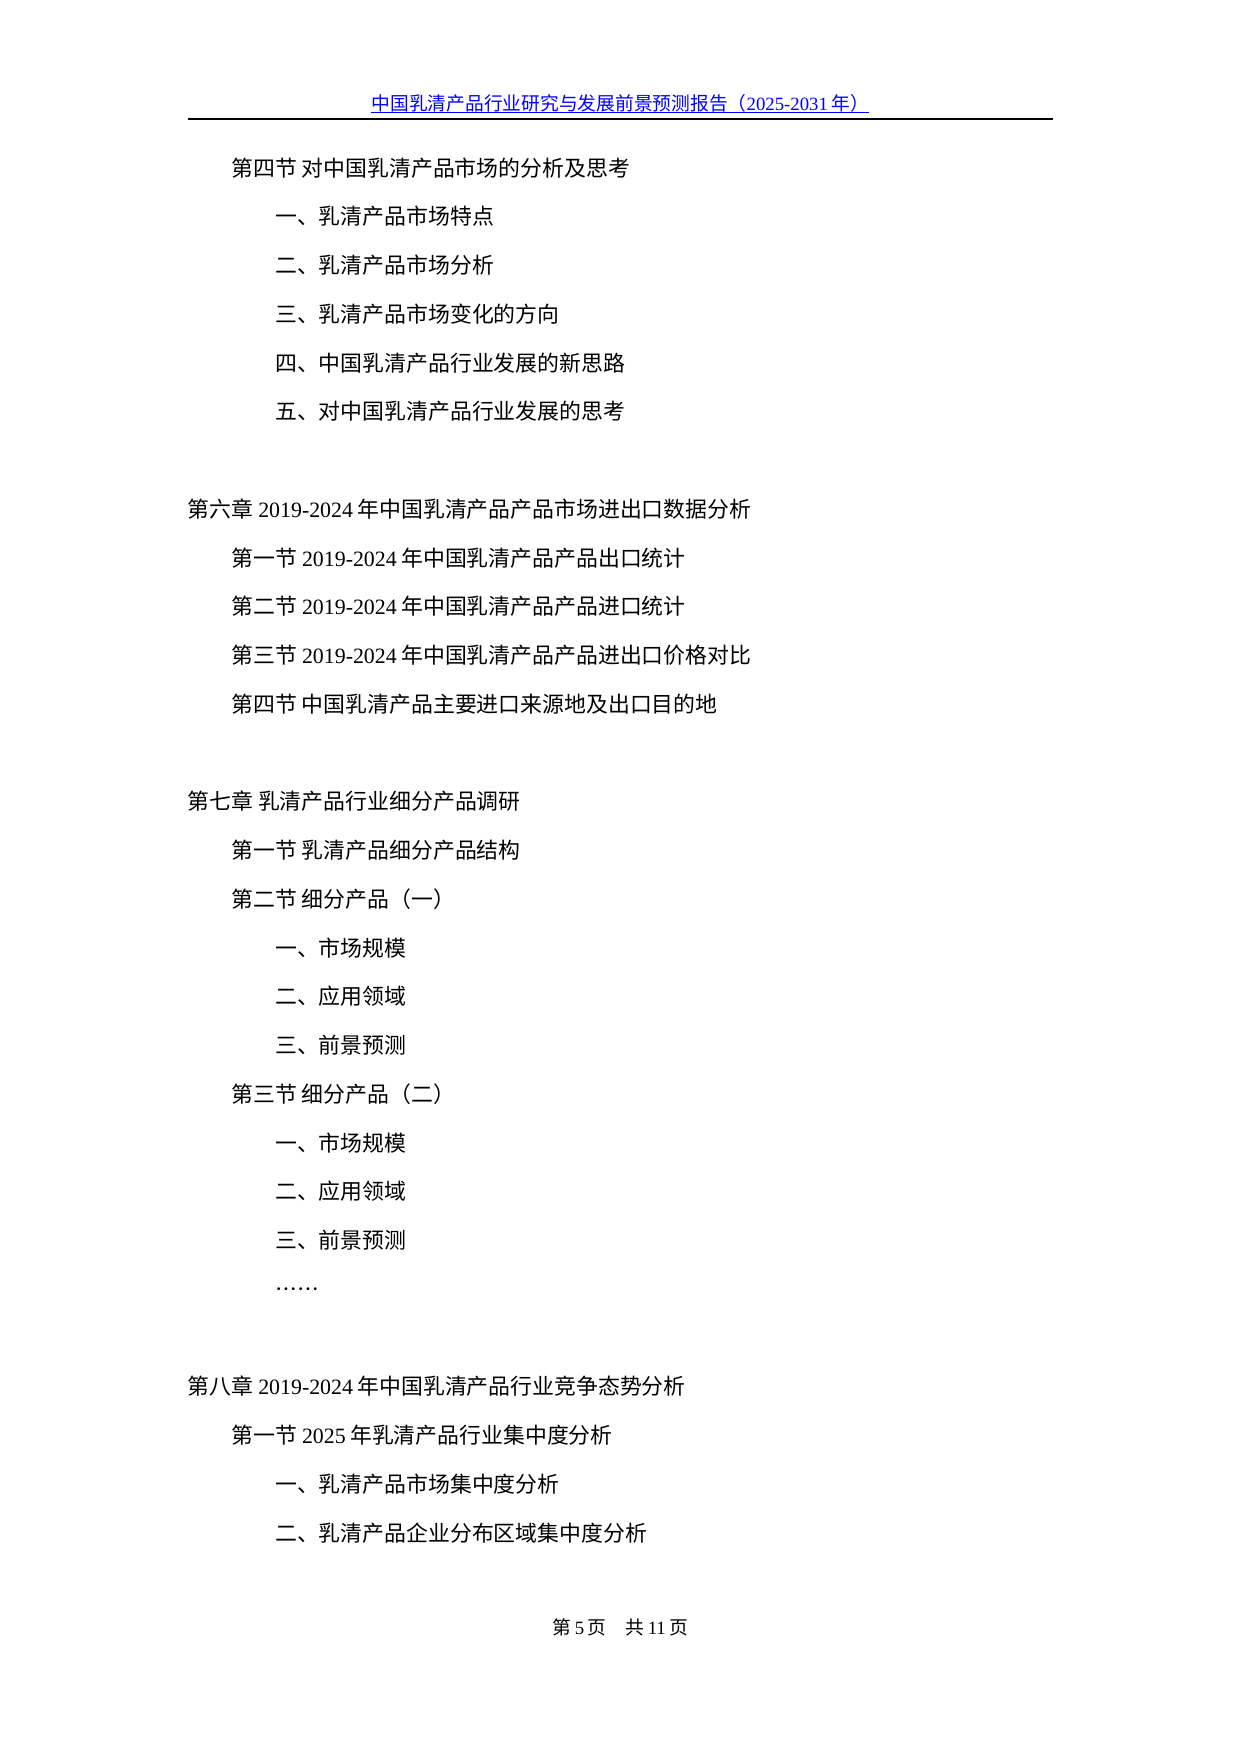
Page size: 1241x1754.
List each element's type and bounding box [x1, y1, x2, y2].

text [187, 150, 1053, 1548]
